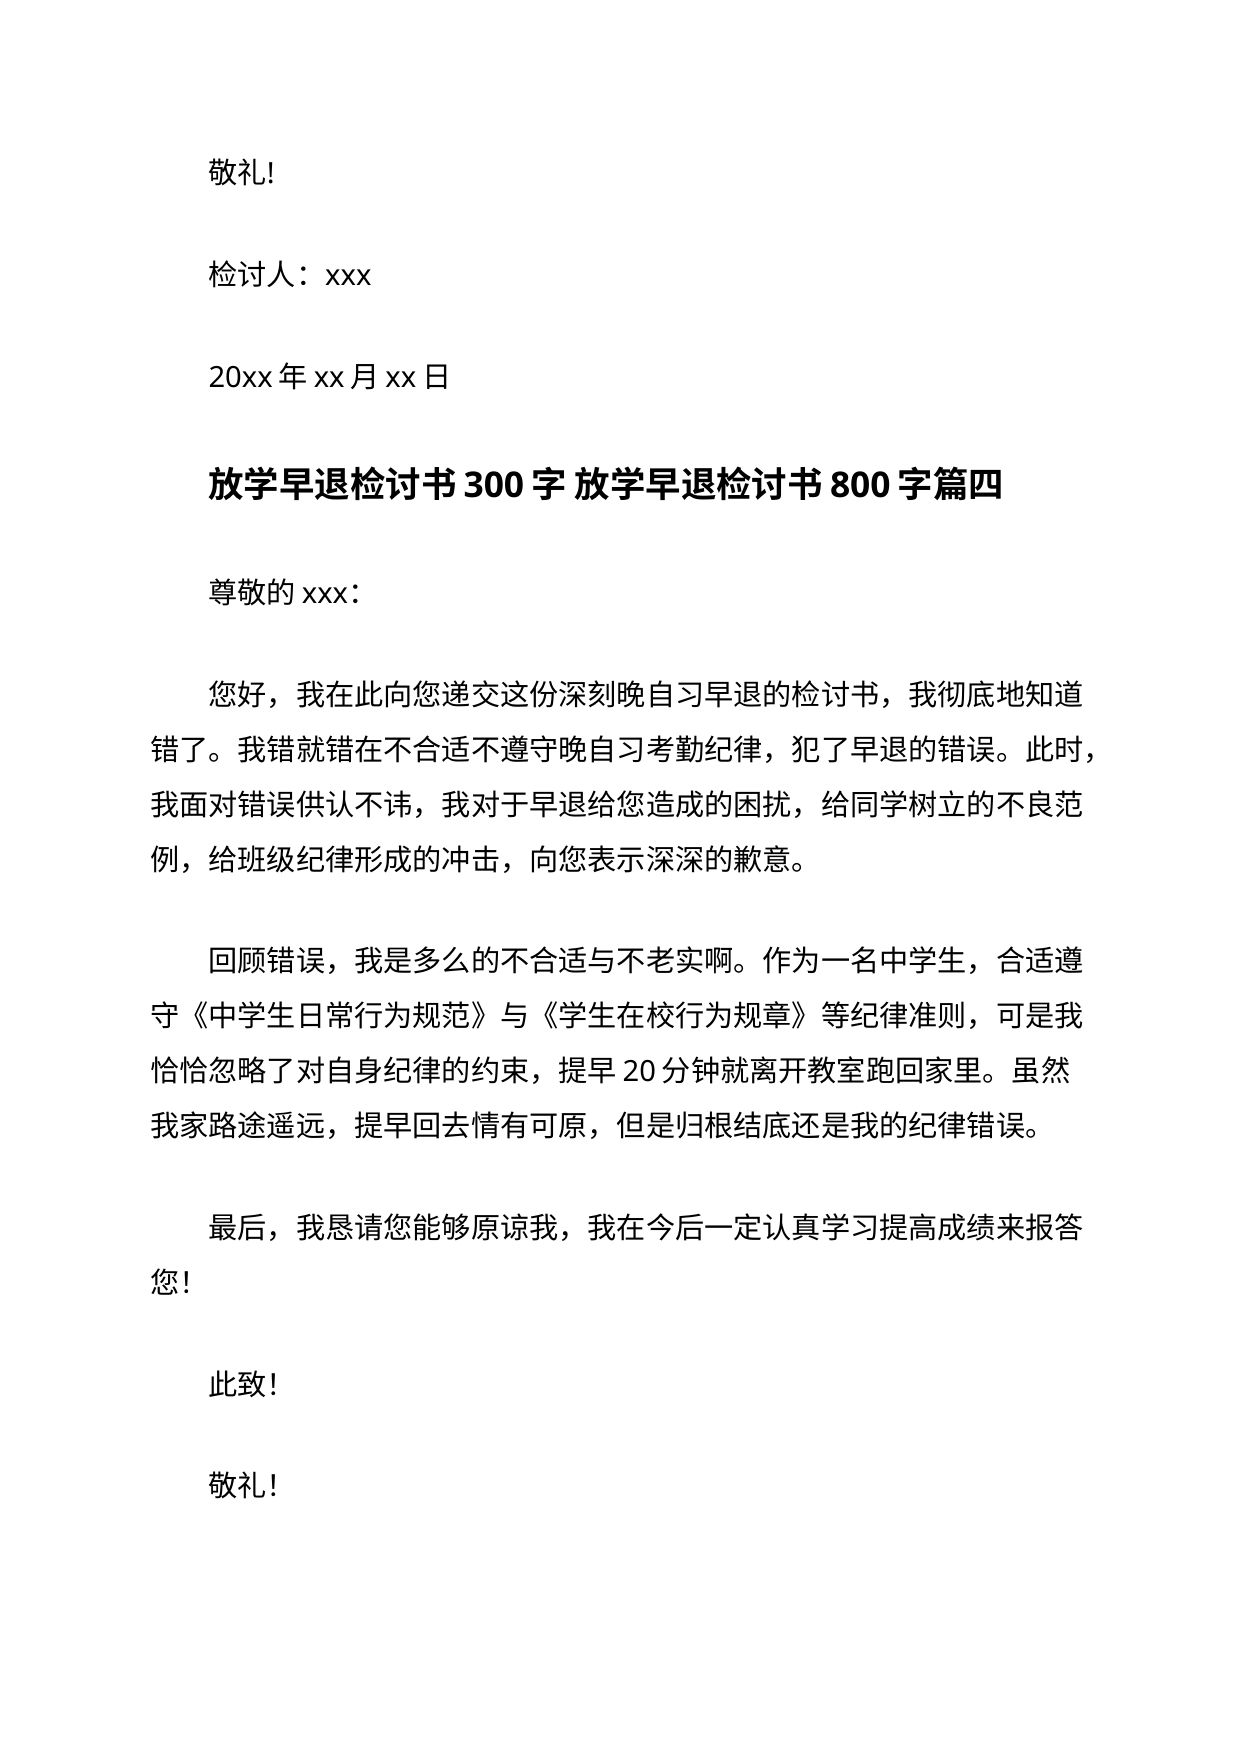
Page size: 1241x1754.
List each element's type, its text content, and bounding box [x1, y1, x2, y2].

text 20xx年xx月xx日 [150, 354, 1090, 396]
text 敬礼! [150, 150, 1090, 192]
text 回顾错误，我是多么的不合适与不老实啊。作为一名中学生，合适遵守《中学生日常行为规范》与《学生在校行为规章》等纪律准则，可是我恰恰忽略了对自身纪律的约束，提早20分钟就离开教室跑回家里。虽然我家路途遥远，提早回去情有可原，但是归根结底还是我的纪律错误。 [150, 938, 1090, 1145]
text 放学早退检讨书300字 放学早退检讨书800字篇四 [150, 456, 1090, 507]
text 此致！ [150, 1361, 1090, 1403]
text 最后，我恳请您能够原谅我，我在今后一定认真学习提高成绩来报答您！ [150, 1204, 1090, 1302]
text 敬礼！ [150, 1463, 1090, 1505]
text 您好，我在此向您递交这份深刻晚自习早退的检讨书，我彻底地知道错了。我错就错在不合适不遵守晚自习考勤纪律，犯了早退的错误。此时，我面对错误供认不讳，我对于早退给您造成的困扰，给同学树立的不良范例，给班级纪律形成的冲击，向您表示深深的歉意。 [150, 671, 1090, 878]
text 检讨人：xxx [150, 252, 1090, 294]
text 尊敬的xxx： [150, 569, 1090, 612]
